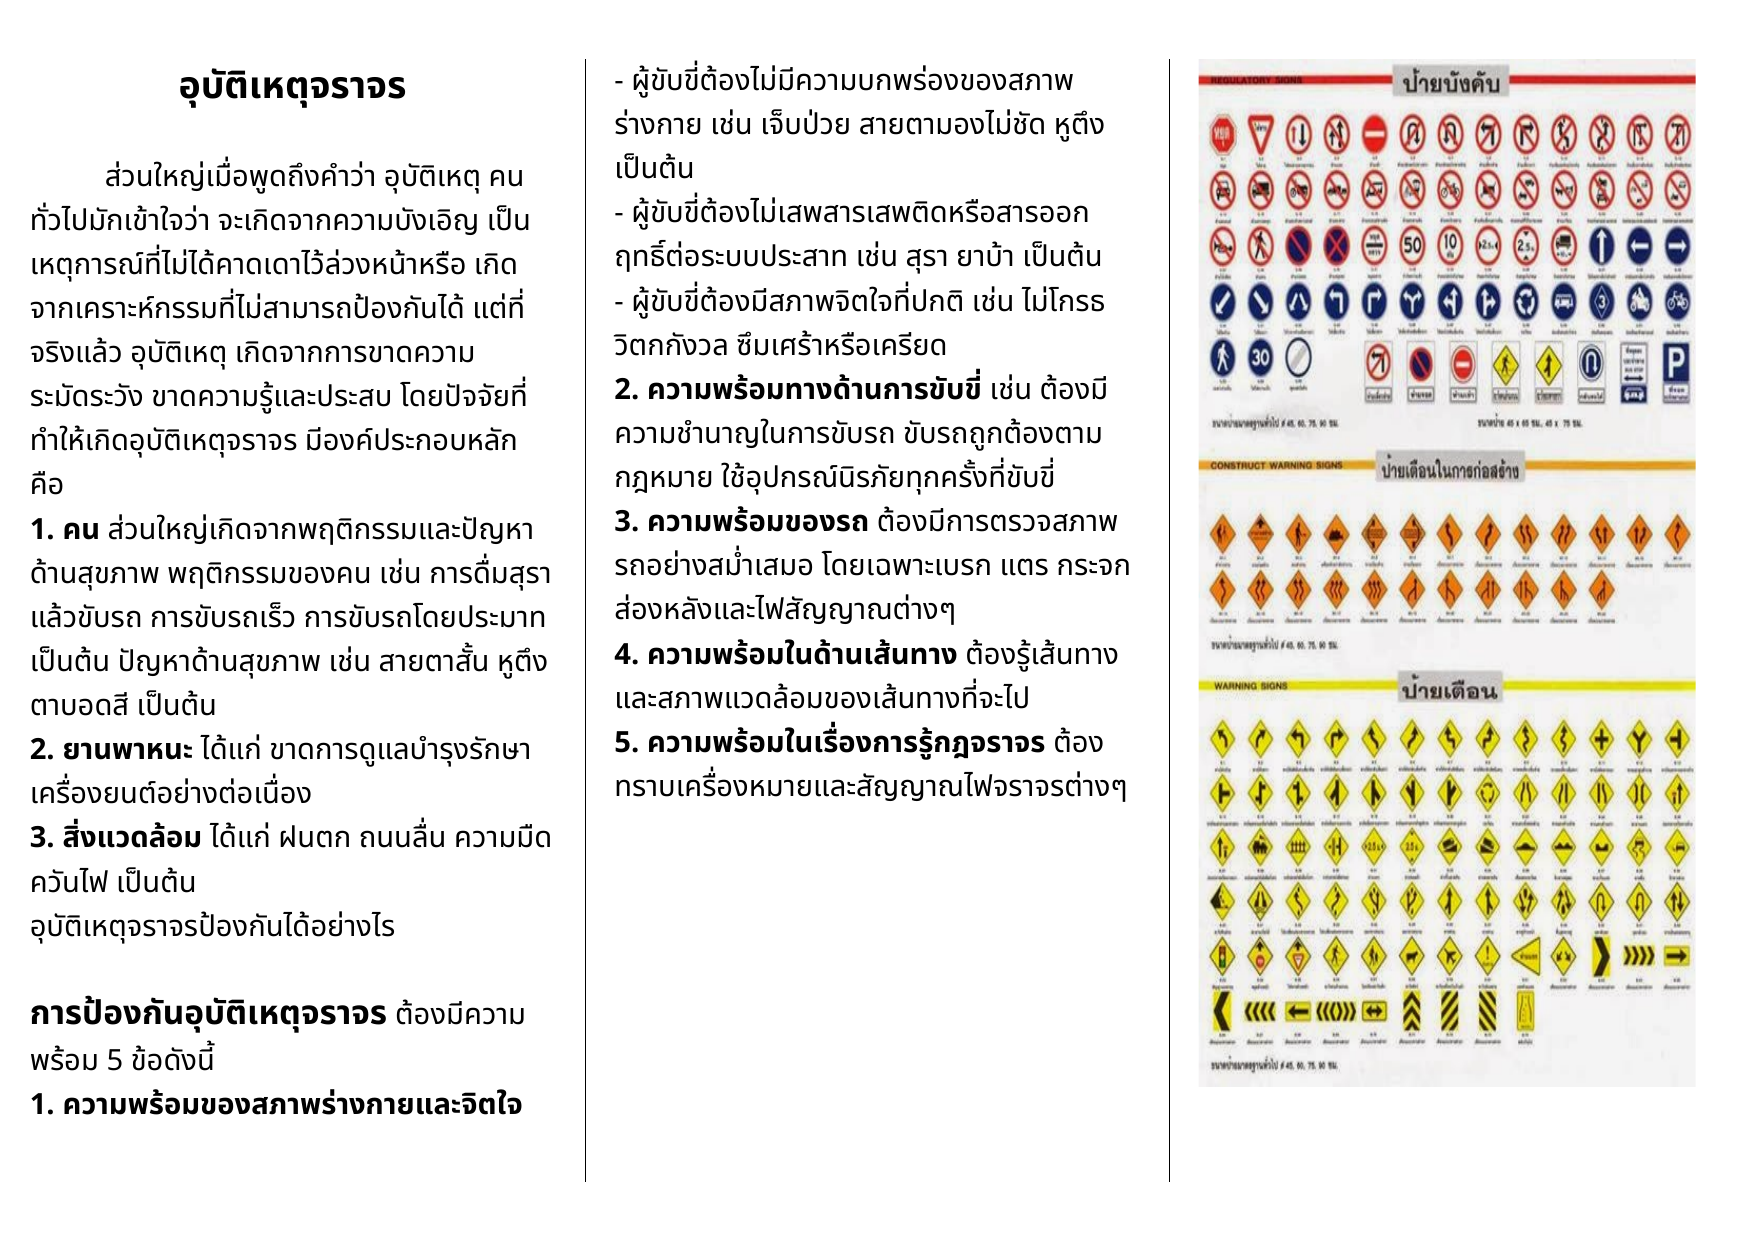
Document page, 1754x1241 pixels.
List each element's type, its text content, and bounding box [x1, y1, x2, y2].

text การป้องกันอุบัติเหตุจราจร ต้องมีความพร้อม 5 ข้อดังนี้ [29, 989, 555, 1083]
text อุบัติเหตุจราจร [29, 59, 555, 116]
text 1. คน ส่วนใหญ่เกิดจากพฤติกรรมและปัญหาด้านสุขภาพ พฤติกรรมของคน เช่น การดื่มสุราแล้วขับรถ การขับรถเร็ว การขับรถโดยประมาท เป็นต้น ปัญหาด้านสุขภาพ เช่น สายตาสั้น หูตึง ตาบอดสี เป็นต้น [29, 508, 555, 728]
text อุบัติเหตุจราจรป้องกันได้อย่างไร [29, 905, 555, 949]
text 2. ความพร้อมทางด้านการขับขี่ เช่น ต้องมีความชำนาญในการขับรถ ขับรถถูกต้องตามกฎหมาย ใช้อุปกรณ์นิรภัยทุกครั้งที่ขับขี่ [614, 368, 1140, 501]
text 3. ความพร้อมของรถ ต้องมีการตรวจสภาพรถอย่างสม่ำเสมอ โดยเฉพาะเบรก แตร กระจกส่องหลังและไฟสัญญาณต่างๆ [614, 501, 1140, 633]
picture [1198, 59, 1696, 1087]
text 4. ความพร้อมในด้านเส้นทาง ต้องรู้เส้นทางและสภาพแวดล้อมของเส้นทางที่จะไป [614, 633, 1140, 721]
text 3. สิ่งแวดล้อม ได้แก่ ฝนตก ถนนลื่น ความมืด ควันไฟ เป็นต้น [29, 817, 555, 905]
text - ผู้ขับขี่ต้องมีสภาพจิตใจที่ปกติ เช่น ไม่โกรธ วิตกกังวล ซึมเศร้าหรือเครียด [614, 280, 1140, 368]
text 2. ยานพาหนะ ได้แก่ ขาดการดูแลบำรุงรักษาเครื่องยนต์อย่างต่อเนื่อง [29, 728, 555, 817]
text - ผู้ขับขี่ต้องไม่เสพสารเสพติดหรือสารออกฤทธิ์ต่อระบบประสาท เช่น สุรา ยาบ้า เป็นต้น [614, 191, 1140, 280]
text - ผู้ขับขี่ต้องไม่มีความบกพร่องของสภาพร่างกาย เช่น เจ็บป่วย สายตามองไม่ชัด หูตึง เป็นต้น [614, 59, 1140, 191]
text ส่วนใหญ่เมื่อพูดถึงคำว่า อุบัติเหตุ คนทั่วไปมักเข้าใจว่า จะเกิดจากความบังเอิญ เป็นเหตุการณ์ที่ไม่ได้คาดเดาไว้ล่วงหน้าหรือ เกิดจากเคราะห์กรรมที่ไม่สามารถป้องกันได้ แต่ที่จริงแล้ว อุบัติเหตุ เกิดจากการขาดความระมัดระวัง ขาดความรู้และประสบ โดยปัจจัยที่ทำให้เกิดอุบัติเหตุจราจร มีองค์ประกอบหลัก คือ [29, 155, 555, 508]
text 5. ความพร้อมในเรื่องการรู้กฎจราจร ต้องทราบเครื่องหมายและสัญญาณไฟจราจรต่างๆ [614, 721, 1140, 809]
text 1. ความพร้อมของสภาพร่างกายและจิตใจ [29, 1083, 555, 1128]
